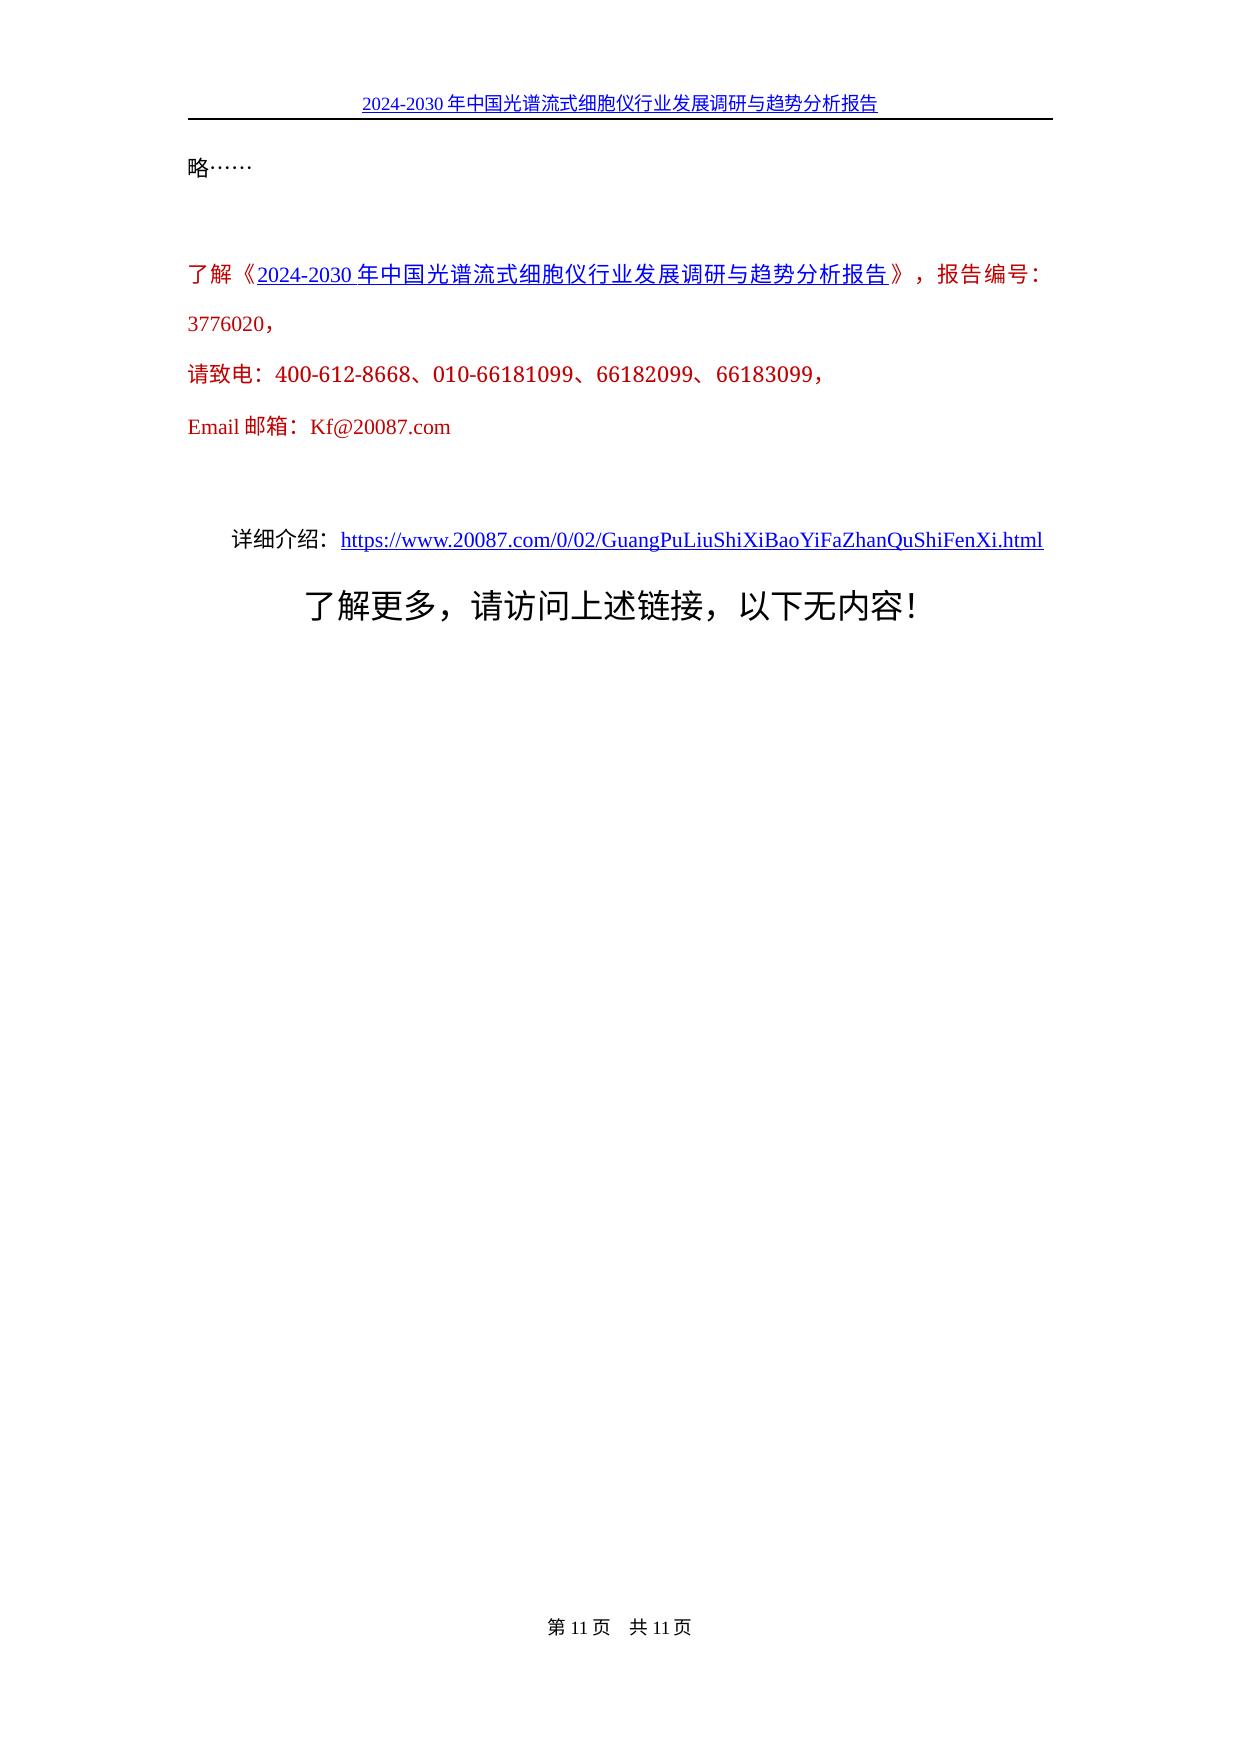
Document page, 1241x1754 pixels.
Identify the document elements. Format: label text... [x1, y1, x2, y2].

text 请致电：400-612-8668、010-66181099、66182099、66183099， [187, 357, 1053, 389]
title 了解更多，请访问上述链接，以下无内容！ [187, 571, 1053, 636]
text 详细介绍：https://www.20087.com/0/02/GuangPuLiuShiXiBaoYiFaZhanQuShiFenXi.html [187, 521, 1053, 554]
text Email邮箱：Kf@20087.com [187, 408, 1053, 441]
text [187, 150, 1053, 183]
text 了解《2024-2030年中国光谱流式细胞仪行业发展调研与趋势分析报告》，报告编号：3776020， [187, 257, 1053, 338]
